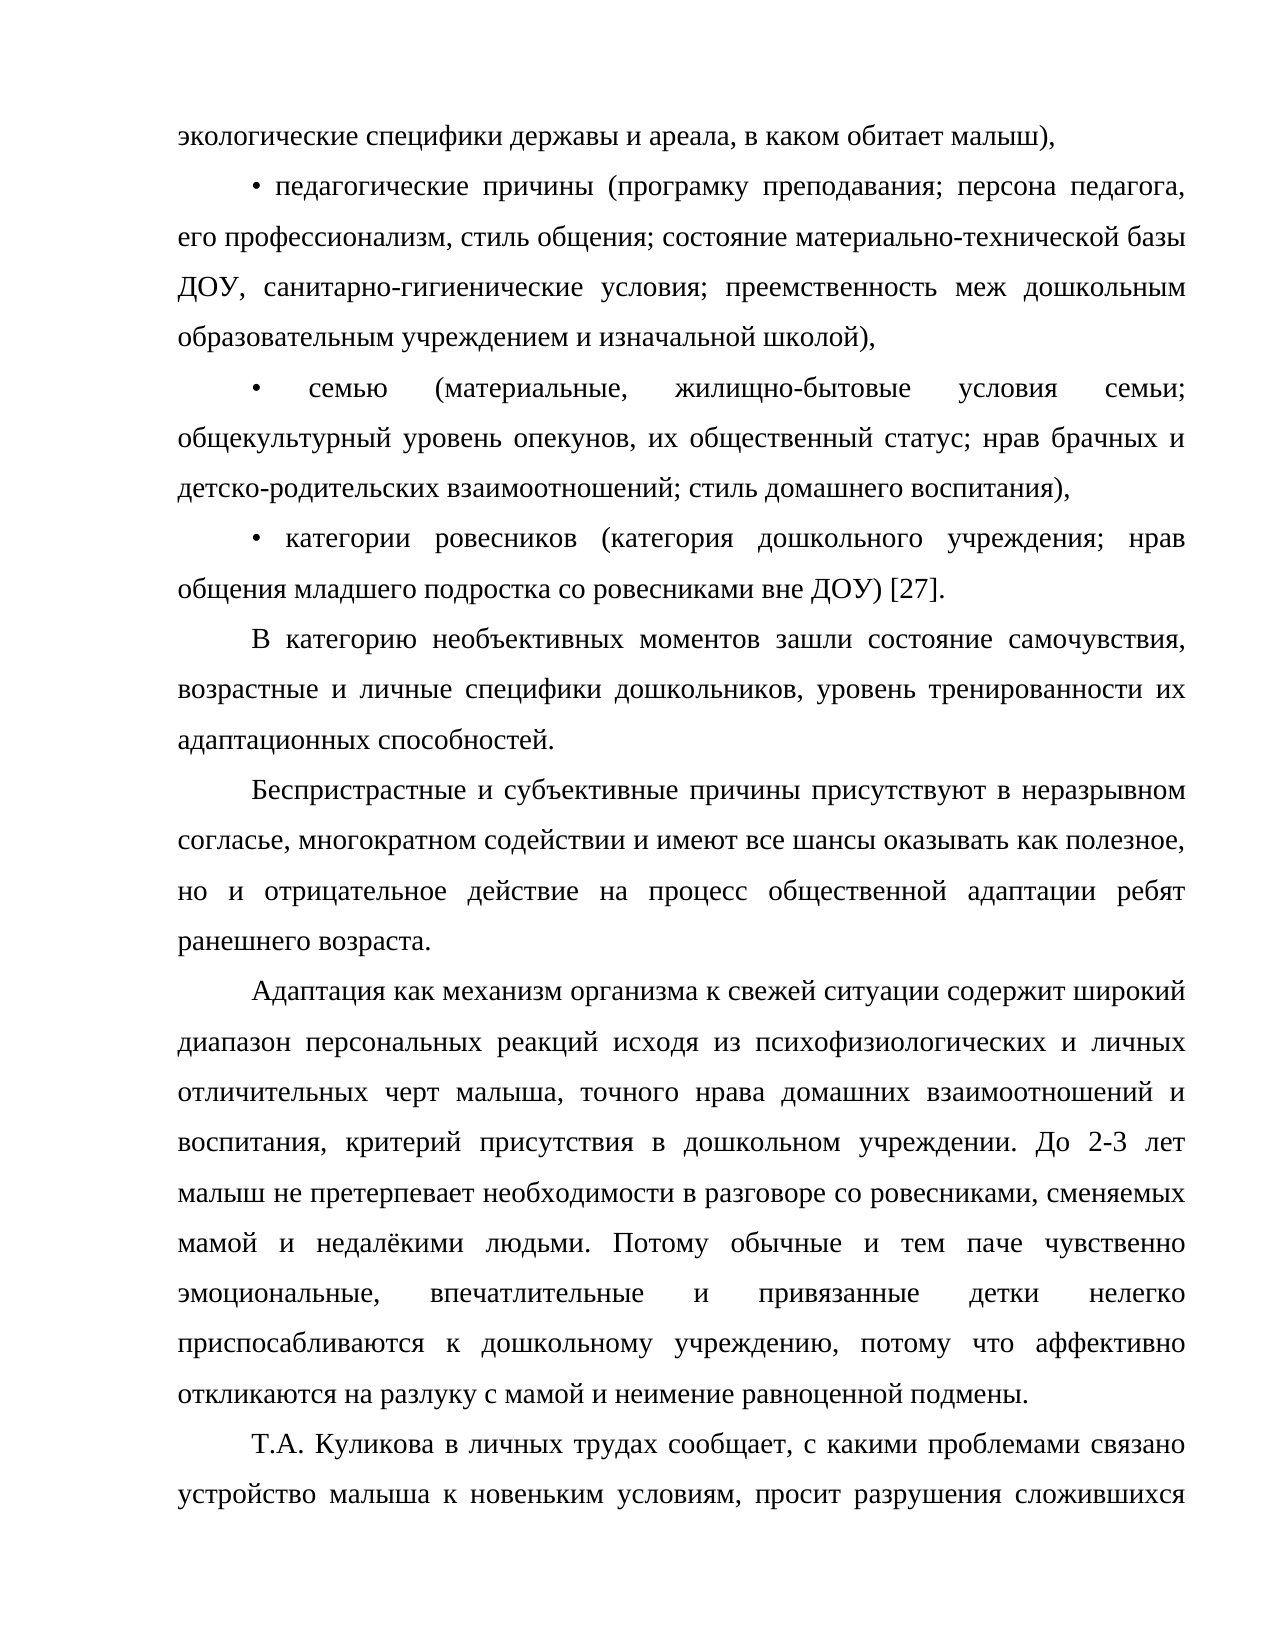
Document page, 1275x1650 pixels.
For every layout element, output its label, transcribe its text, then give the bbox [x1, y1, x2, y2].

text • категории ровесников (категория дошкольного учреждения; нрав общения младшего подростка со ровесниками вне ДОУ) [27]. [177, 521, 1186, 604]
text В категорию необъективных моментов зашли состояние самочувствия, возрастные и личные специфики дошкольников, уровень тренированности их адаптационных способностей. [177, 621, 1186, 755]
text • семью (материальные, жилищно-бытовые условия семьи; общекультурный уровень опекунов, их общественный статус; нрав брачных и детско-родительских взаимоотношений; стиль домашнего воспитания), [177, 370, 1186, 504]
text Адаптация как механизм организма к свежей ситуации содержит широкий диапазон персональных реакций исходя из психофизиологических и личных отличительных черт малыша, точного нрава домашних взаимоотношений и воспитания, критерий присутствия в дошкольном учреждении. До 2-3 лет малыш не претерпевает необходимости в разговоре со ровесниками, сменяемых мамой и недалёкими людьми. Потому обычные и тем паче чувственно эмоциональные, впечатлительные и привязанные детки нелегко приспосабливаются к дошкольному учреждению, потому что аффективно откликаются на разлуку с мамой и неимение равноценной подмены. [177, 973, 1186, 1409]
text • педагогические причины (програмку преподавания; персона педагога, его профессионализм, стиль общения; состояние материально-технической базы ДОУ, санитарно-гигиенические условия; преемственность меж дошкольным образовательным учреждением и изначальной школой), [177, 168, 1186, 353]
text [177, 118, 1186, 152]
text Беспристрастные и субъективные причины присутствуют в неразрывном согласье, многократном содействии и имеют все шансы оказывать как полезное, но и отрицательное действие на процесс общественной адаптации ребят ранешнего возраста. [177, 772, 1186, 957]
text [177, 1426, 1186, 1510]
